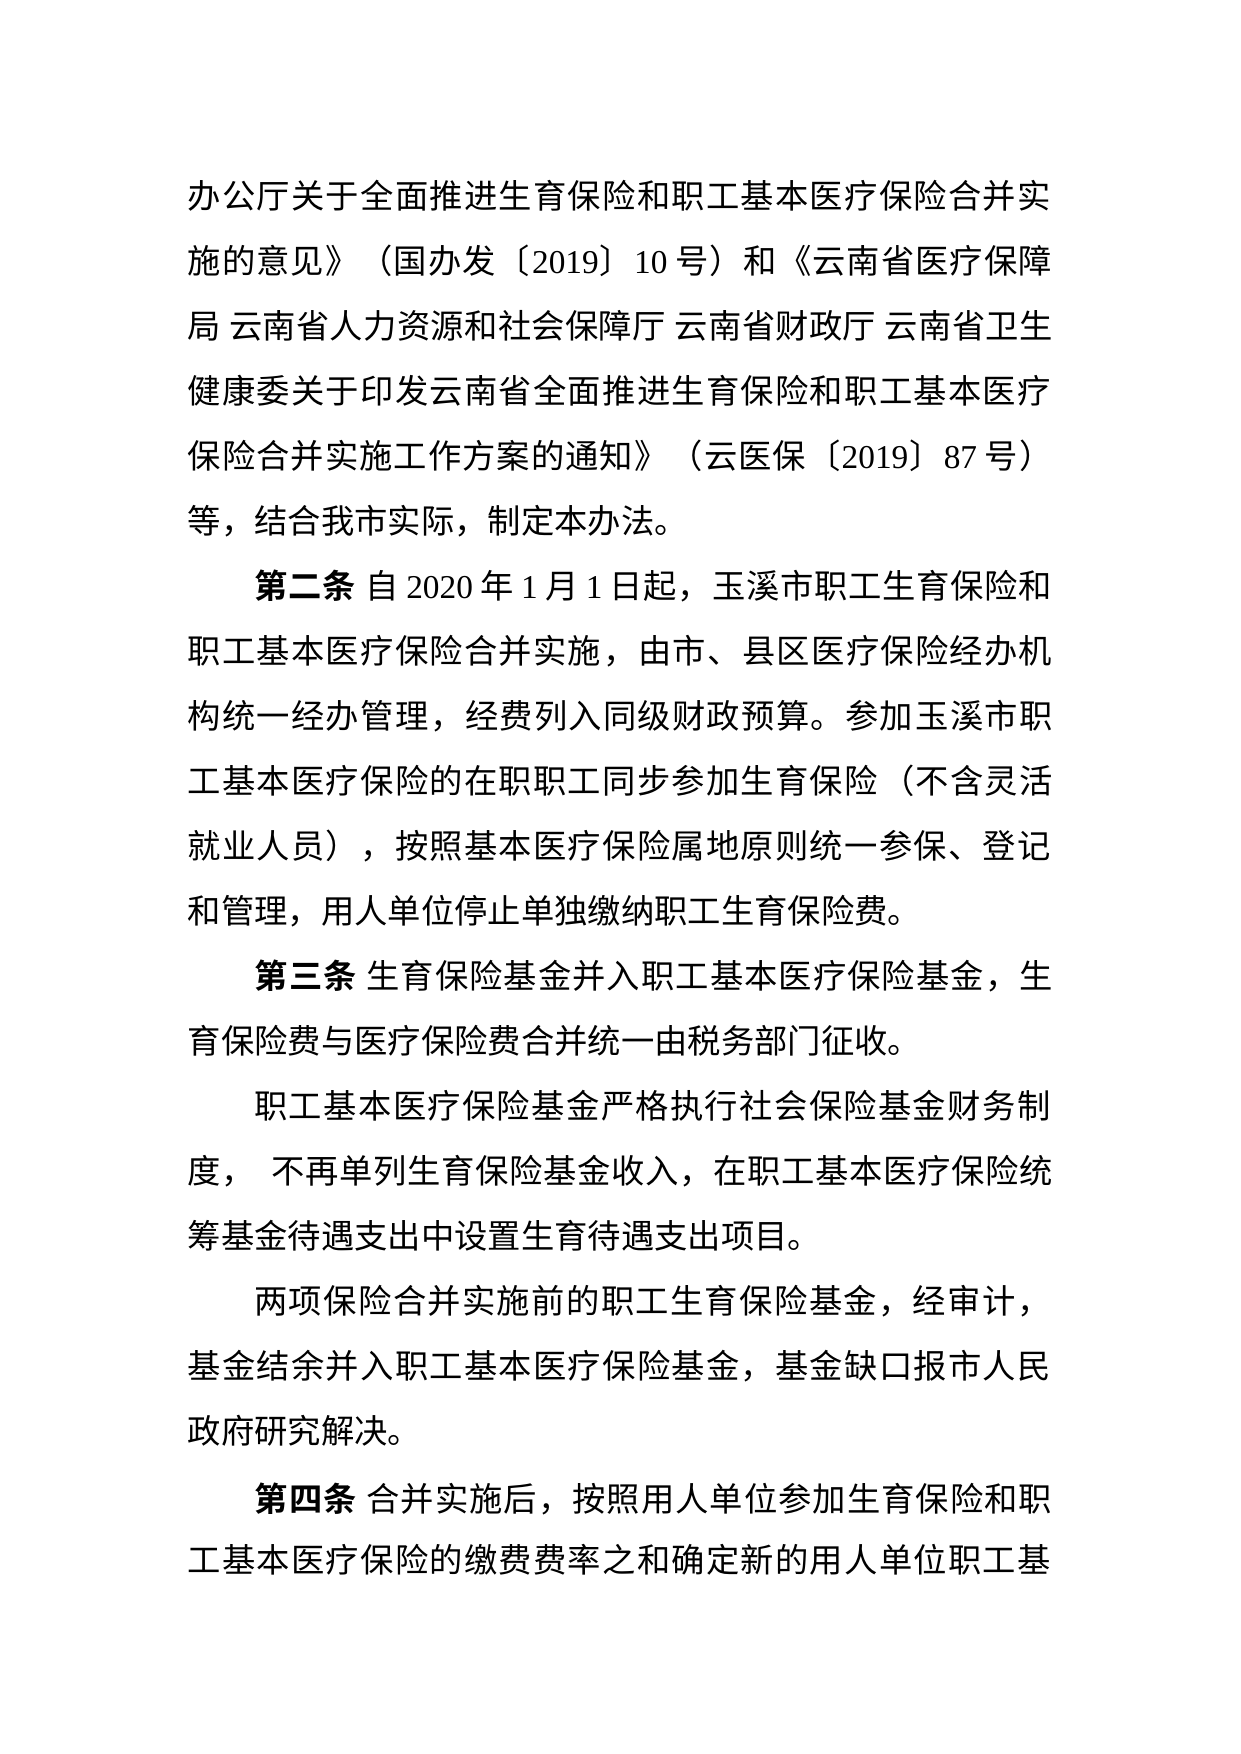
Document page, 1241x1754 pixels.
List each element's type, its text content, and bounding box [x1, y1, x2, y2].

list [187, 1462, 1053, 1585]
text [187, 162, 1053, 552]
text 两项保险合并实施前的职工生育保险基金，经审计，基金结余并入职工基本医疗保险基金，基金缺口报市人民政府研究解决。 [187, 1267, 1053, 1462]
text 第三条 生育保险基金并入职工基本医疗保险基金，生育保险费与医疗保险费合并统一由税务部门征收。 [187, 942, 1053, 1072]
text 职工基本医疗保险基金严格执行社会保险基金财务制度， 不再单列生育保险基金收入，在职工基本医疗保险统筹基金待遇支出中设置生育待遇支出项目。 [187, 1072, 1053, 1267]
text 第二条 自2020年1月1日起，玉溪市职工生育保险和职工基本医疗保险合并实施，由市、县区医疗保险经办机构统一经办管理，经费列入同级财政预算。参加玉溪市职工基本医疗保险的在职职工同步参加生育保险（不含灵活就业人员），按照基本医疗保险属地原则统一参保、登记和管理，用人单位停止单独缴纳职工生育保险费。 [187, 552, 1053, 942]
